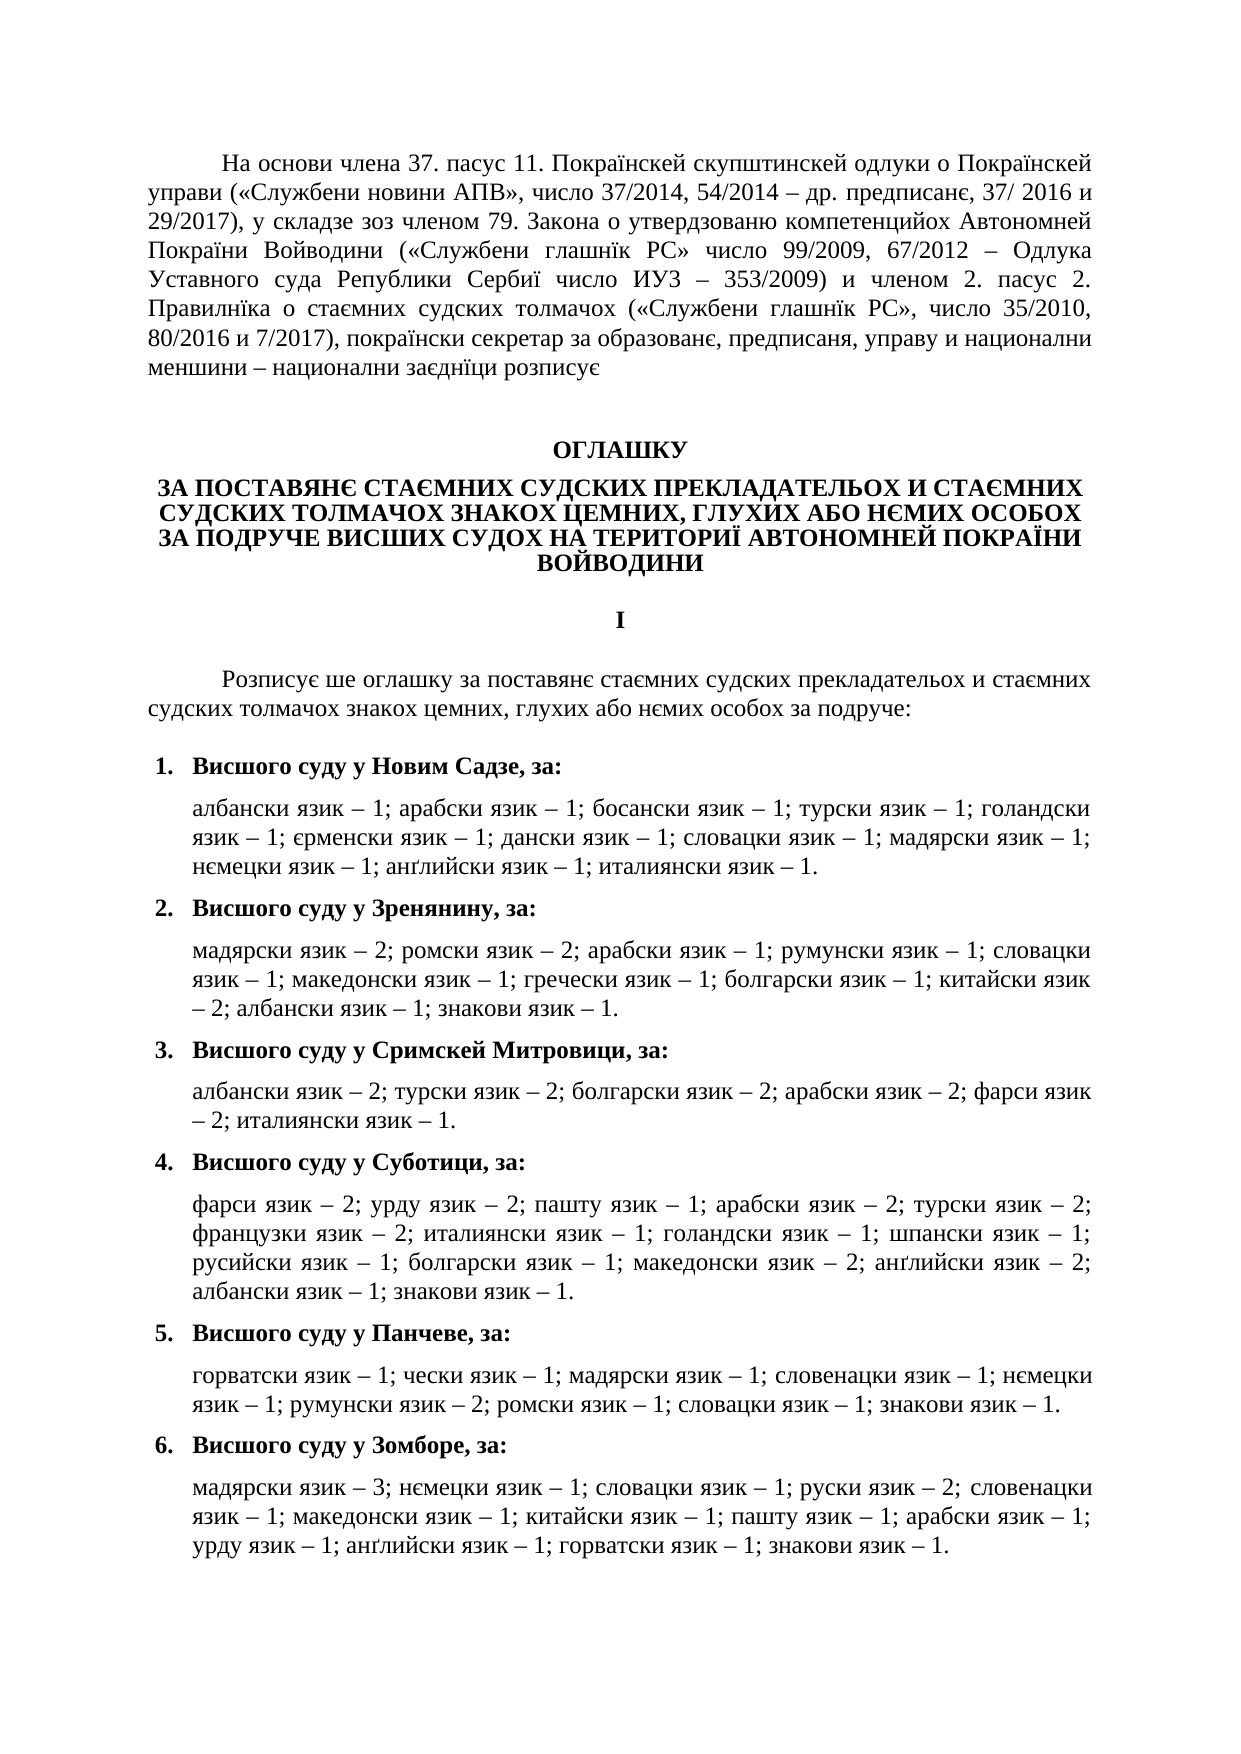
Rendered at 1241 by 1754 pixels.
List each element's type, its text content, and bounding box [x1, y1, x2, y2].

list Висшого суду у Зренянину, за: [154, 893, 1093, 922]
text мадярски язик – 2; ромски язик – 2; арабски язик – 1; румунски язик – 1; словацки язик – 1; македонски язик – 1; гречески язик – 1; болгарски язик – 1; китайски язик – 2; албански язик – 1; знакови язик – 1. [192, 935, 1093, 1022]
text I [148, 606, 1093, 635]
text мадярски язик – 3; нємецки язик – 1; словацки язик – 1; руски язик – 2; словенацки язик – 1; македонски язик – 1; китайски язик – 1; пашту язик – 1; арабски язик – 1; урду язик – 1; анґлийски язик – 1; горватски язик – 1; знакови язик – 1. [192, 1472, 1093, 1560]
text ОГЛАШКУ [148, 435, 1093, 464]
list Висшого суду у Новим Садзе, за: [154, 751, 1093, 781]
text фарси язик – 2; урду язик – 2; пашту язик – 1; арабски язик – 2; турски язик – 2; французки язик – 2; италиянски язик – 1; голандски язик – 1; шпански язик – 1; русийски язик – 1; болгарски язик – 1; македонски язик – 2; анґлийски язик – 2; албански язик – 1; знакови язик – 1. [192, 1189, 1093, 1306]
list Висшого суду у Панчеве, за: [154, 1318, 1093, 1347]
list Висшого суду у Зомборе, за: [154, 1431, 1093, 1460]
text ЗА ПОСТАВЯНЄ СТАЄМНИХ СУДСКИХ ПРЕКЛАДАТЕЛЬОХ И СТАЄМНИХ СУДСКИХ ТОЛМАЧОХ ЗНАКОХ ЦЕМНИХ, ГЛУХИХ АБО НЄМИХ ОСОБОХ ЗА ПОДРУЧЕ ВИСШИХ СУДОХ НА ТЕРИТОРИЇ АВТОНОМНЕЙ ПОКРАЇНИ ВОЙВОДИНИ [148, 477, 1093, 577]
text албански язик – 2; турски язик – 2; болгарски язик – 2; арабски язик – 2; фарси язик – 2; италиянски язик – 1. [192, 1076, 1093, 1135]
text албански язик – 1; арабски язик – 1; босански язик – 1; турски язик – 1; голандски язик – 1; єрменски язик – 1; дански язик – 1; словацки язик – 1; мадярски язик – 1; нємецки язик – 1; анґлийски язик – 1; италиянски язик – 1. [192, 793, 1093, 881]
text На основи члена 37. пасус 11. Покраїнскей скупштинскей одлуки о Покраїнскей управи («Службени новини АПВ», число 37/2014, 54/2014 – др. предписанє, 37/ 2016 и 29/2017), у складзе зоз членом 79. Закона о утвердзованю компетенцийох Автономней Покраїни Войводини («Службени глашнїк РС» число 99/2009, 67/2012 – Одлука Уставного суда Републики Сербиї число ИУ3 – 353/2009) и членом 2. пасус 2. Правилнїка о стаємних судских толмачох («Службени глашнїк РС», число 35/2010, 80/2016 и 7/2017), покраїнски секретар за образованє, предписаня, управу и национални меншини – национални заєднїци розписує [148, 148, 1093, 381]
list Висшого суду у Сримскей Митровици, за: [154, 1035, 1093, 1064]
text Розписує ше оглашку за поставянє стаємних судских прекладательох и стаємних судских толмачох знакох цемних, глухих або нємих особох за подруче: [148, 664, 1092, 722]
text горватски язик – 1; чески язик – 1; мадярски язик – 1; словенацки язик – 1; нємецки язик – 1; румунски язик – 2; ромски язик – 1; словацки язик – 1; знакови язик – 1. [192, 1360, 1093, 1418]
list Висшого суду у Суботици, за: [154, 1147, 1093, 1176]
